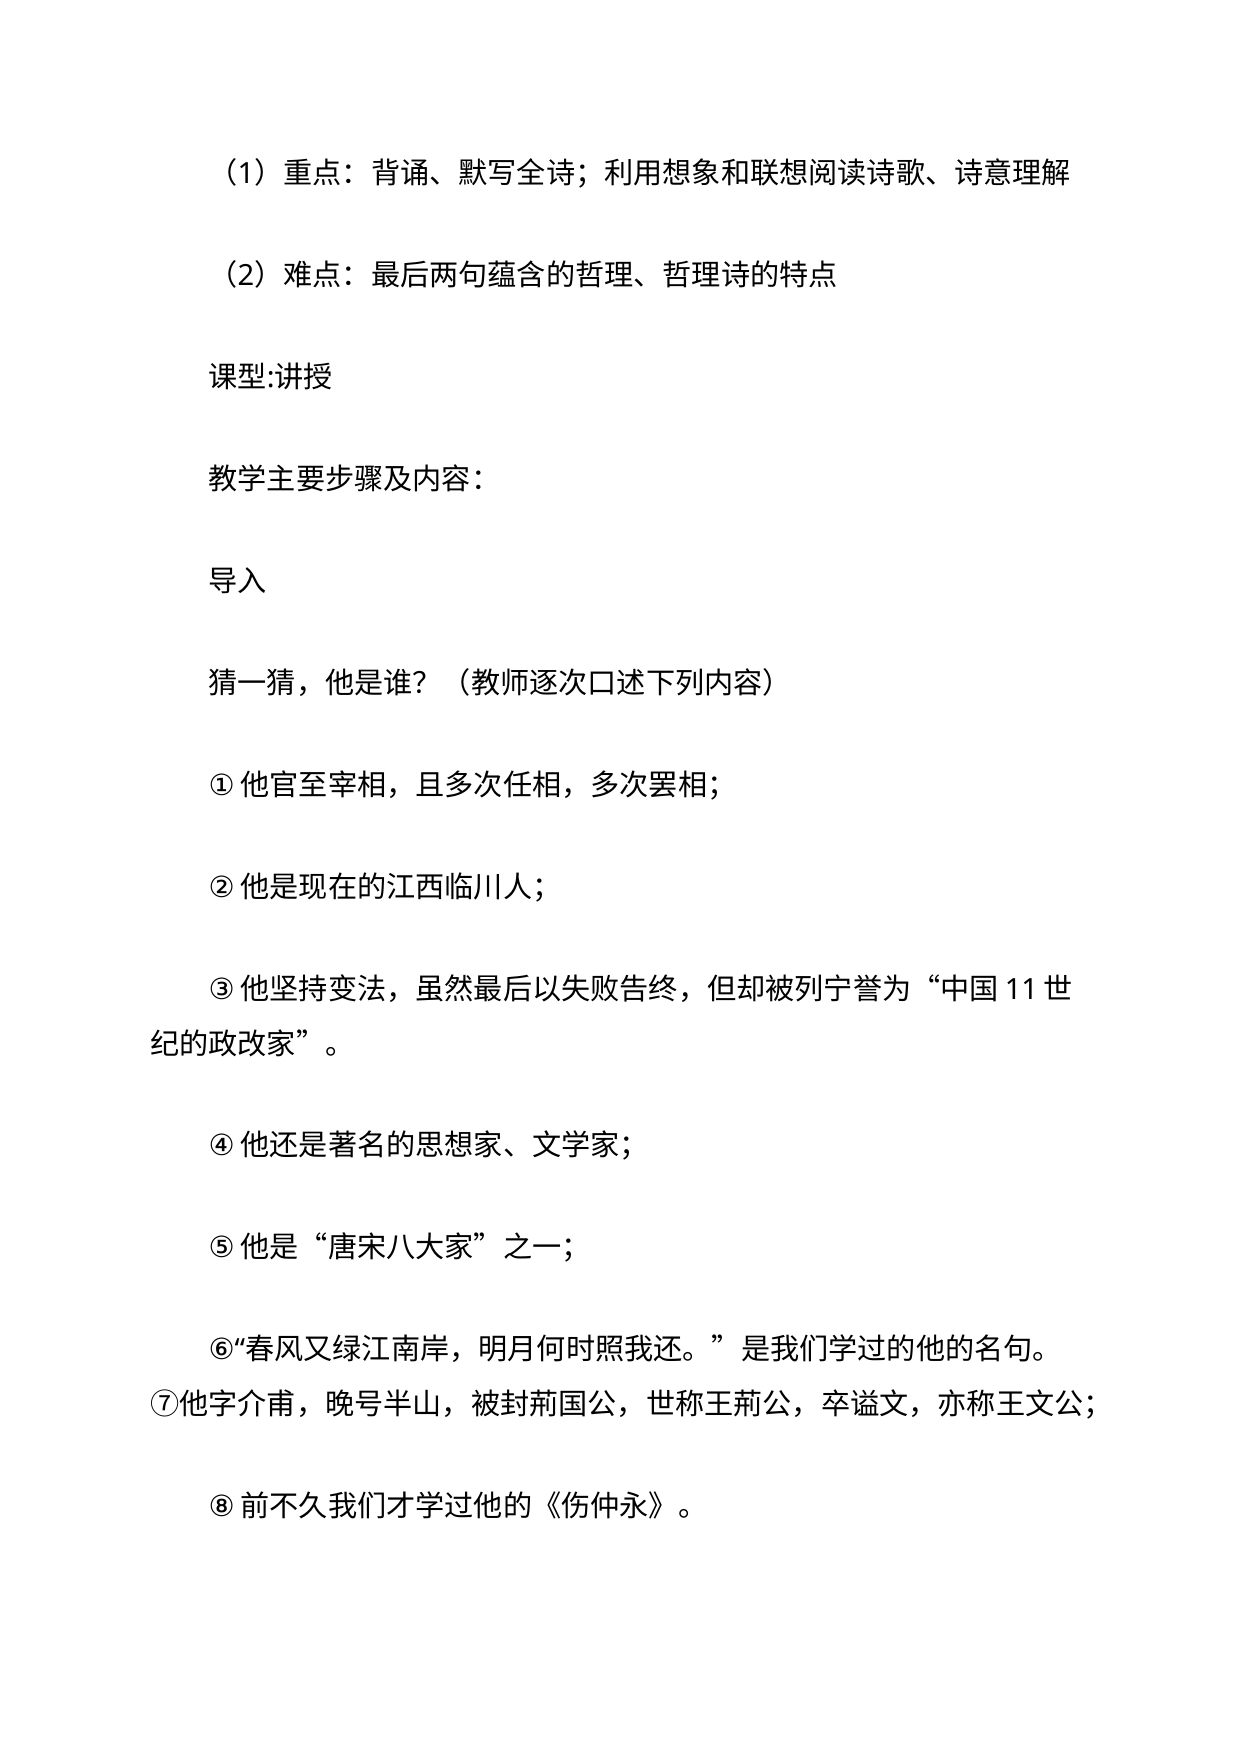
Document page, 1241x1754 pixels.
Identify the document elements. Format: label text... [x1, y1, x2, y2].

text 导入 [150, 558, 1090, 600]
text ②他是现在的江西临川人； [150, 863, 1090, 906]
text 课型:讲授 [150, 354, 1090, 396]
text ⑤他是“唐宋八大家”之一； [150, 1224, 1090, 1266]
text ③他坚持变法，虽然最后以失败告终，但却被列宁誉为“中国11世纪的政改家”。 [150, 965, 1090, 1062]
text ①他官至宰相，且多次任相，多次罢相； [150, 761, 1090, 804]
text ⑥“春风又绿江南岸，明月何时照我还。”是我们学过的他的名句。⑦他字介甫，晚号半山，被封荊国公，世称王荊公，卒谥文，亦称王文公； [150, 1326, 1090, 1423]
text ⑧前不久我们才学过他的《伤仲永》。 [150, 1483, 1090, 1525]
text （1）重点：背诵、默写全诗；利用想象和联想阅读诗歌、诗意理解 [150, 150, 1090, 192]
text （2）难点：最后两句蕴含的哲理、哲理诗的特点 [150, 252, 1090, 294]
text 猜一猜，他是谁？（教师逐次口述下列内容） [150, 659, 1090, 702]
text ④他还是著名的思想家、文学家； [150, 1122, 1090, 1164]
text 教学主要步骤及内容： [150, 456, 1090, 498]
